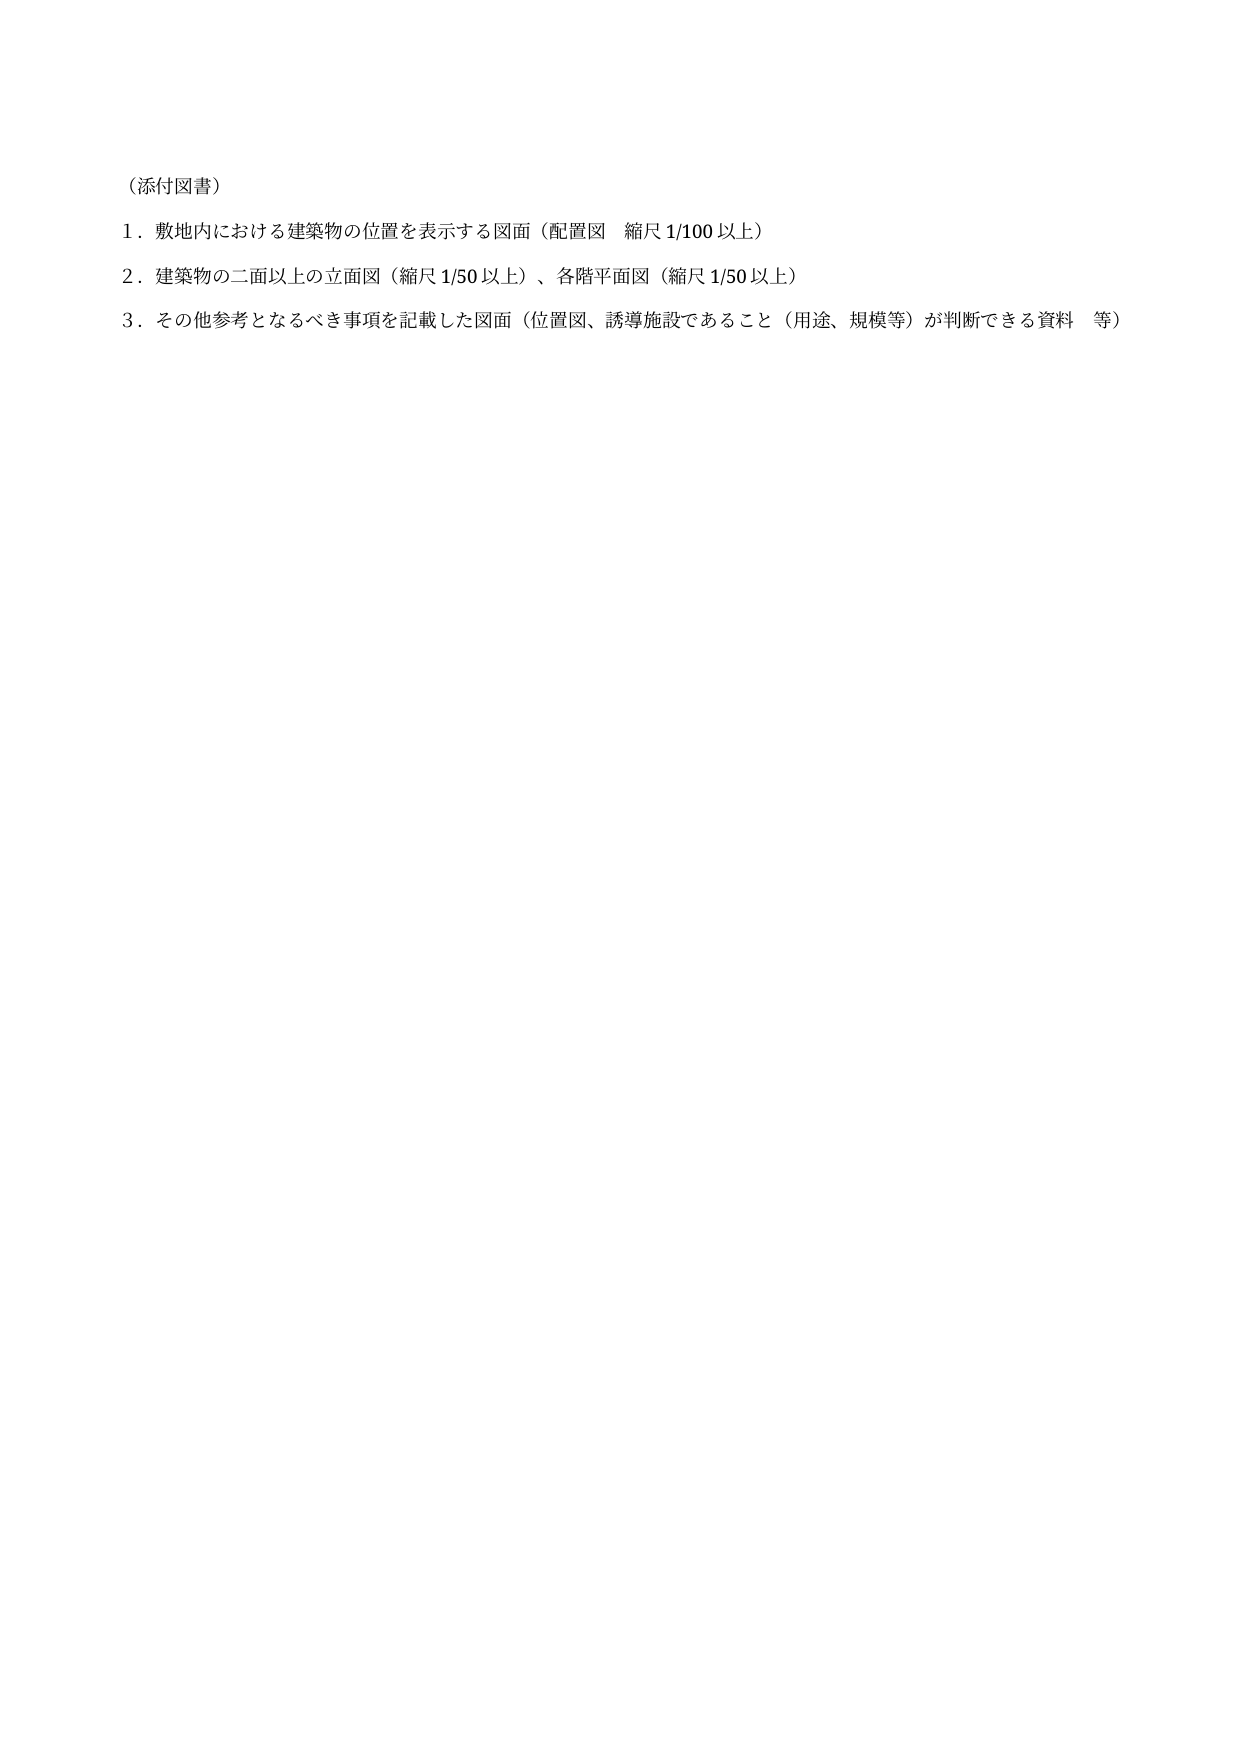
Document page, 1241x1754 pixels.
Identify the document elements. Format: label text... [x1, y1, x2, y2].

text （添付図書） [118, 164, 1134, 208]
text １．敷地内における建築物の位置を表示する図面（配置図 縮尺1/100以上） [118, 208, 1134, 253]
text ３．その他参考となるべき事項を記載した図面（位置図、誘導施設であること（用途、規模等）が判断できる資料 等） [118, 297, 1134, 342]
text ２．建築物の二面以上の立面図（縮尺1/50以上）、各階平面図（縮尺1/50以上） [118, 253, 1134, 297]
